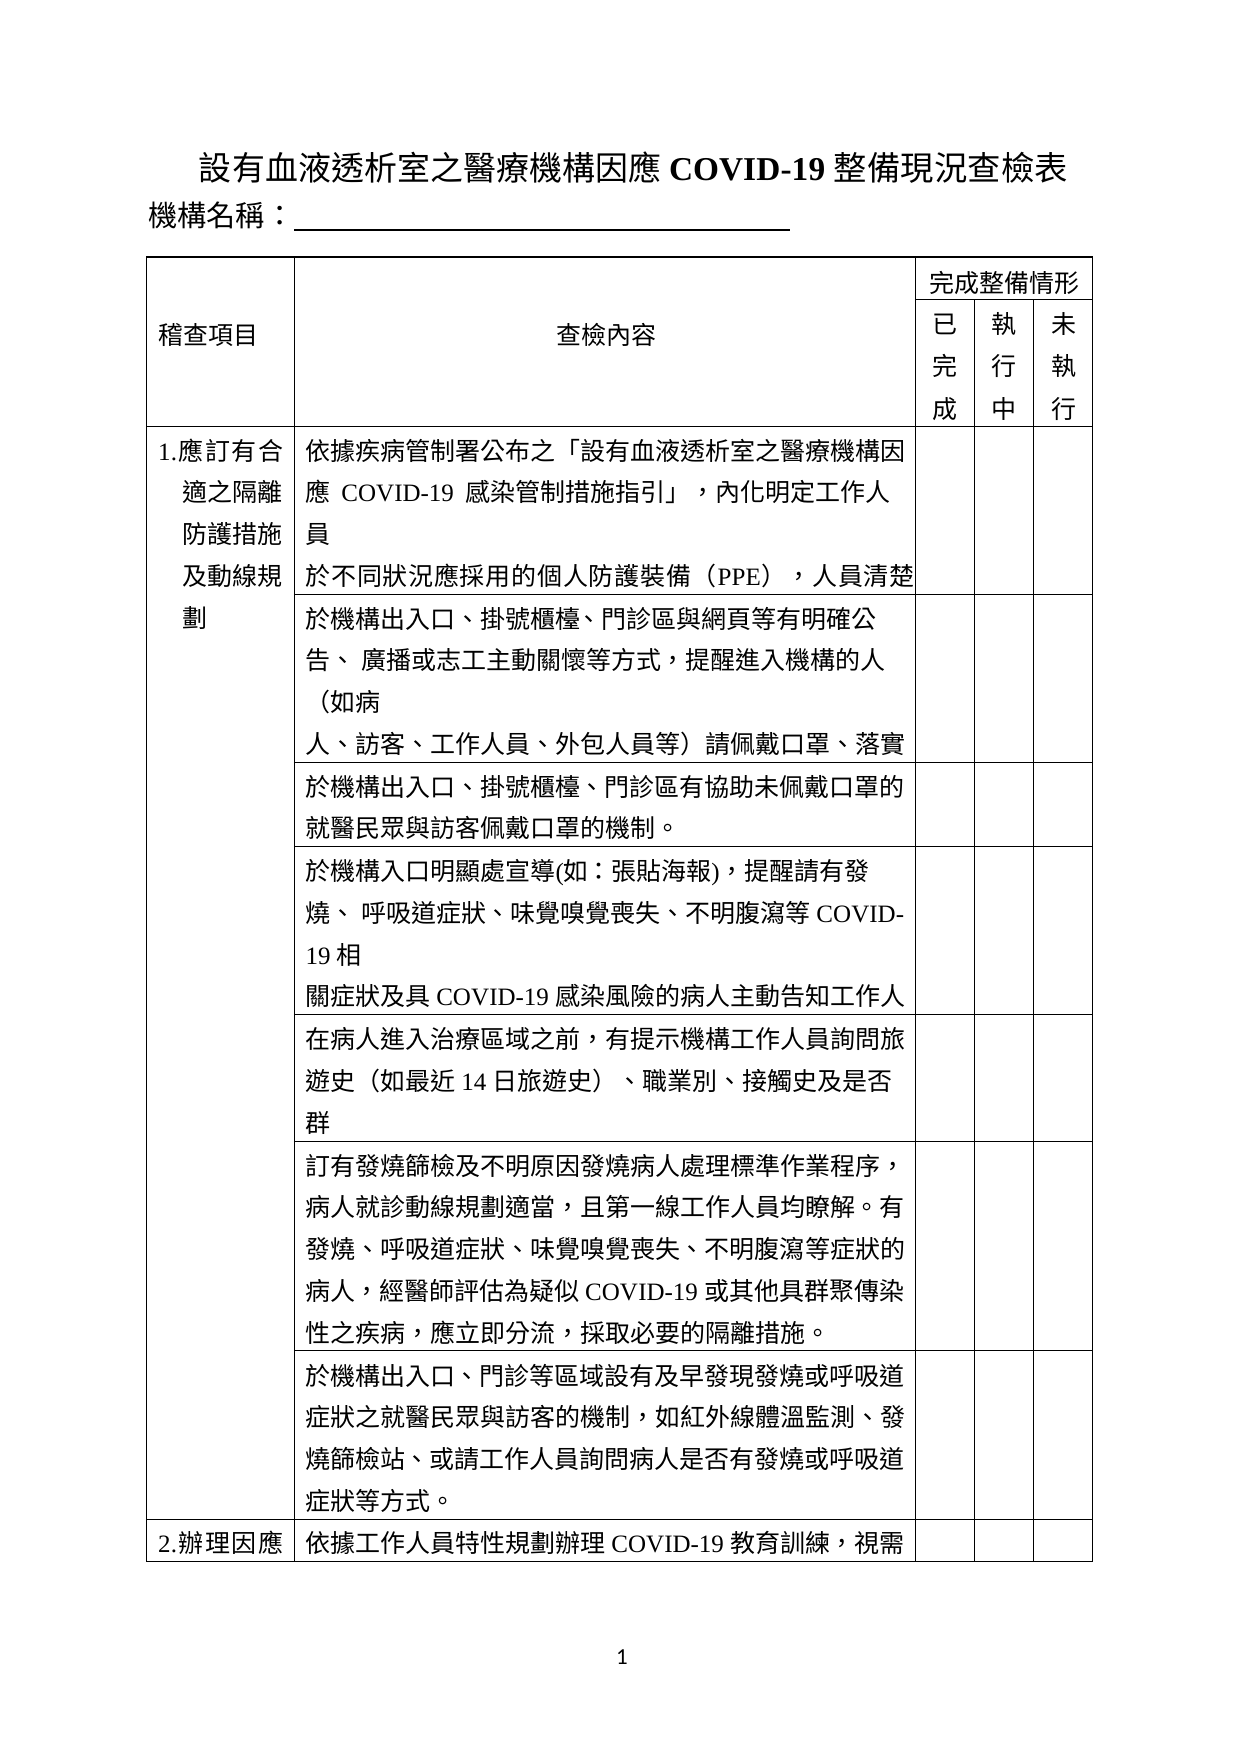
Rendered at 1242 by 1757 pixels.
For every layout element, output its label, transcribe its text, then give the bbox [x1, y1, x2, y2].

table_cell [1034, 763, 1092, 846]
table_cell 訂有發燒篩檢及不明原因發燒病人處理標準作業程序， 病人就診動線規劃適當，且第一線工作人員均瞭解。有 發燒、呼吸道症狀、味覺嗅覺喪失、不明腹瀉等症狀的 病人，經醫師評估為疑似 COVID-19 或其他具群聚傳染 性之疾病，應立即分流，採取必要的隔離措施。 [295, 1142, 915, 1350]
table_cell [916, 595, 974, 762]
table_cell [1034, 847, 1092, 1014]
table_cell [916, 763, 974, 846]
table_cell [975, 1015, 1033, 1141]
text 機構名稱： [148, 195, 1108, 235]
table_cell [916, 847, 974, 1014]
table_cell [1034, 595, 1092, 762]
table_cell [1034, 427, 1092, 594]
table_cell [975, 427, 1033, 594]
table_header 查檢內容 [295, 258, 915, 426]
table_cell [1034, 1351, 1092, 1518]
table_cell [916, 1520, 974, 1561]
table_cell [916, 1015, 974, 1141]
table_cell 已 完 成 [916, 300, 974, 426]
table_cell 於機構出入口、掛號櫃檯、門診區與網頁等有明確公告、 廣播或志工主動關懷等方式，提醒進入機構的人（如病 人、訪客、工作人員、外包人員等）請佩戴口罩、落實 手部衛生、呼吸道衛生及咳嗽禮節。 [295, 595, 915, 762]
table_cell 於機構出入口、掛號櫃檯、門診區有協助未佩戴口罩的 就醫民眾與訪客佩戴口罩的機制。 [295, 763, 915, 846]
table_cell 1.應訂有合 適之隔離 防護措施 及動線規 劃 [147, 427, 294, 1518]
table_cell [975, 1142, 1033, 1350]
table_cell 2.辦理因應 [147, 1520, 294, 1561]
table_cell [916, 1142, 974, 1350]
text 設有血液透析室之醫療機構因應 COVID-19 整備現況查檢表 [198, 142, 1108, 188]
table_cell 依據疾病管制署公布之「設有血液透析室之醫療機構因 應 COVID-19 感染管制措施指引」，內化明定工作人員 於不同狀況應採用的個人防護裝備（PPE），人員清楚 PPE 使用時機與正確穿脫方式。 [295, 427, 915, 594]
table_cell 在病人進入治療區域之前，有提示機構工作人員詢問旅 遊史（如最近 14 日旅遊史）、職業別、接觸史及是否群 聚之機制，並確實執行。 [295, 1015, 915, 1141]
table_cell 依據工作人員特性規劃辦理 COVID-19 教育訓練，視需 [295, 1520, 915, 1561]
table_cell [975, 1351, 1033, 1518]
table_cell [975, 1520, 1033, 1561]
table_cell [1034, 1015, 1092, 1141]
table_cell 於機構入口明顯處宣導(如：張貼海報)，提醒請有發燒、 呼吸道症狀、味覺嗅覺喪失、不明腹瀉等 COVID-19 相 關症狀及具 COVID-19 感染風險的病人主動告知工作人 員。 [295, 847, 915, 1014]
table_header 完成整備情形 [916, 258, 1092, 299]
table_cell [1034, 1142, 1092, 1350]
table_cell [1034, 1520, 1092, 1561]
table_cell [975, 763, 1033, 846]
table_cell [975, 595, 1033, 762]
table_cell [916, 1351, 974, 1518]
table_cell [916, 427, 974, 594]
table_header 稽查項目 [147, 258, 294, 426]
table_cell 執 行 中 [975, 300, 1033, 426]
table_cell 未 執 行 [1034, 300, 1092, 426]
table_cell 於機構出入口、門診等區域設有及早發現發燒或呼吸道 症狀之就醫民眾與訪客的機制，如紅外線體溫監測、發 燒篩檢站、或請工作人員詢問病人是否有發燒或呼吸道 症狀等方式。 [295, 1351, 915, 1518]
table_cell [975, 847, 1033, 1014]
